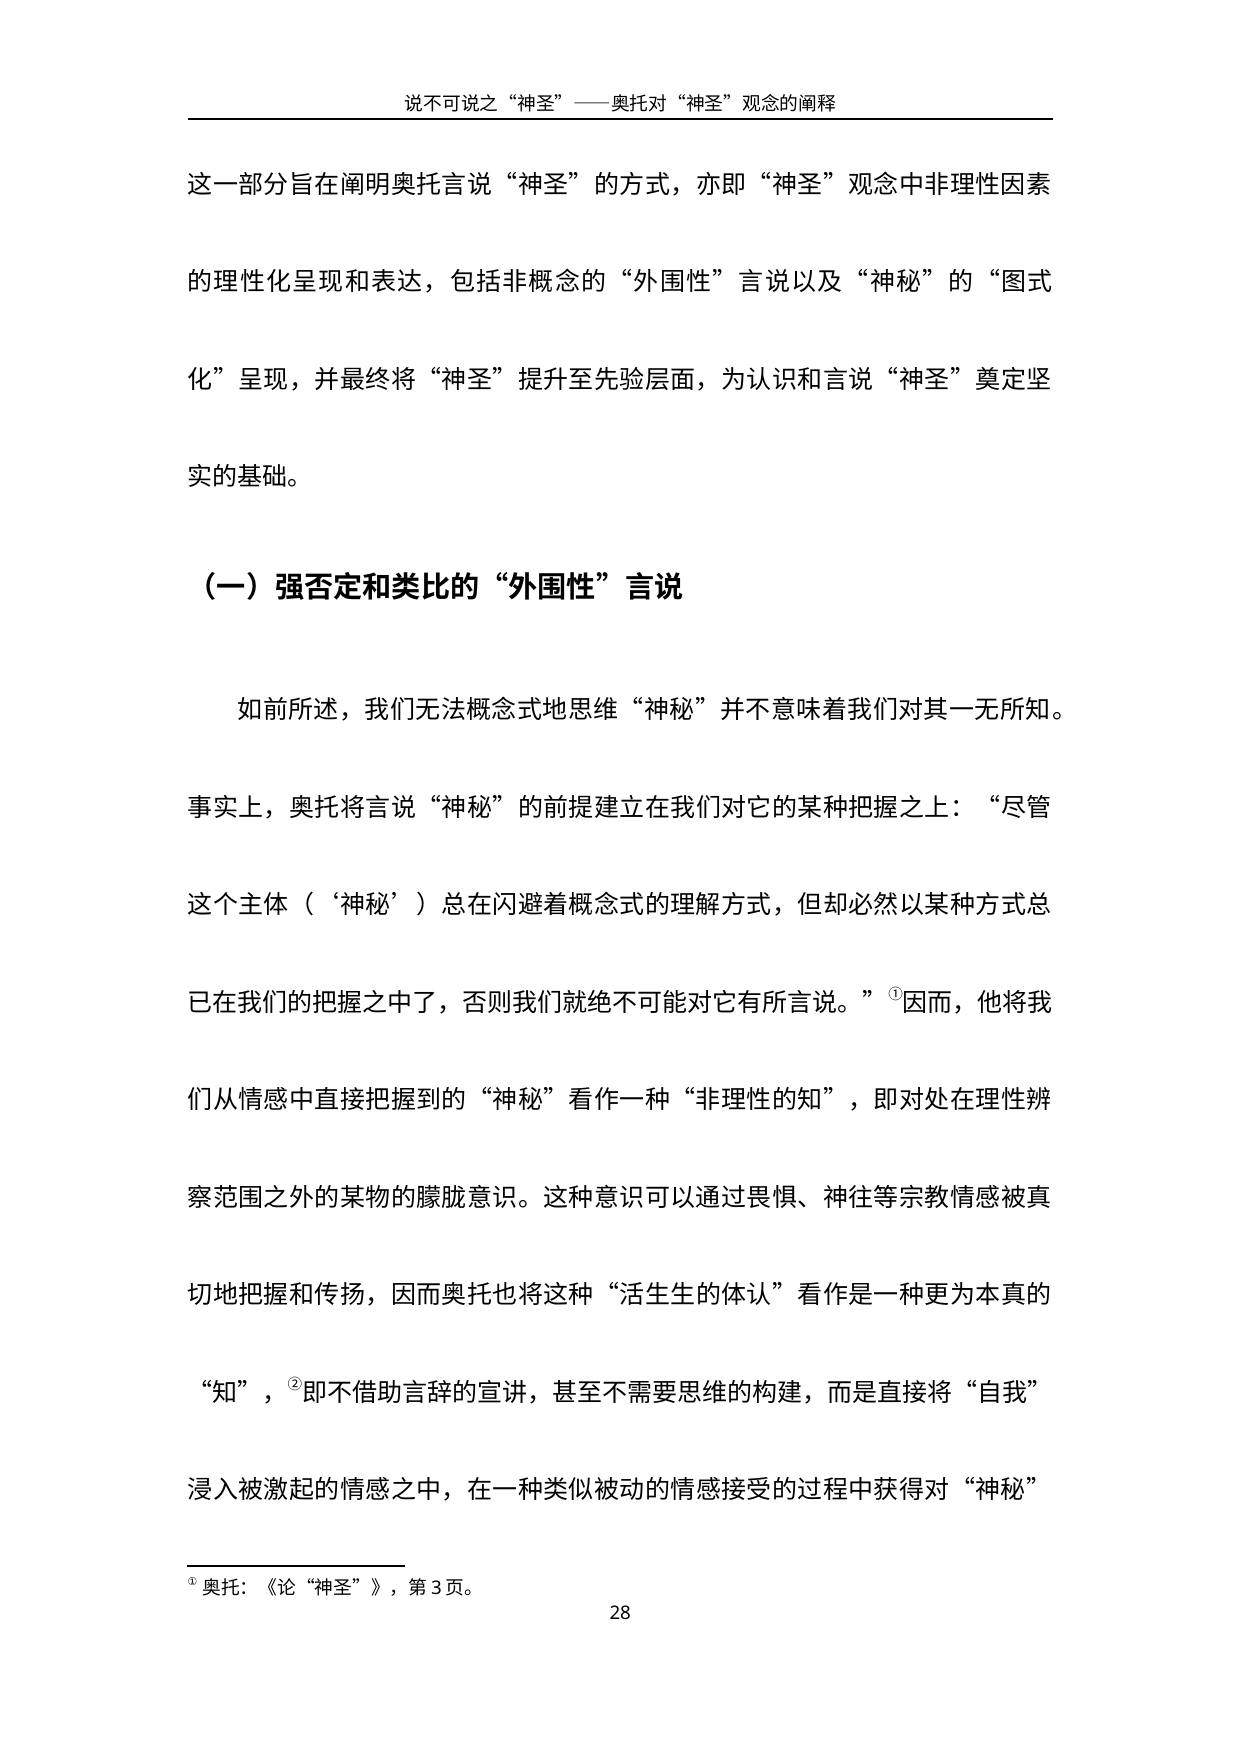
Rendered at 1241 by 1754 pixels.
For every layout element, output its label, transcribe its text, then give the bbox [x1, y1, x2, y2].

text 准确来说，“神圣”的非理性因素“神秘”排斥的是理性主义所主张的概念式把握，而非一般意义上的认识和语言表达，从这个意义上说，他并不赞同维特根斯坦所谓的对不可说的事情保持沉默的立场，而是采取类似于康德意义上对“物自体”的“不可知之，但可思之”的态度。在奥托看来，“神秘”并不因其相对于理性的隐匿性而丧失对整个人类认知和表达体系的意义，这种被情感肯定而真切地捕捉到的存在仍然能够被语言所暗示并被理性地分析。因此，这一部分旨在阐明奥托言说“神圣”的方式，亦即“神圣”观念中非理性因素的理性化呈现和表达，包括非概念的“外围性”言说以及“神秘”的“图式化”呈现，并最终将“神圣”提升至先验层面，为认识和言说“神圣”奠定坚实的基础。 [187, 150, 1053, 507]
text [187, 676, 1053, 1521]
subtitle （一）强否定和类比的“外围性”言说 [187, 553, 1053, 618]
